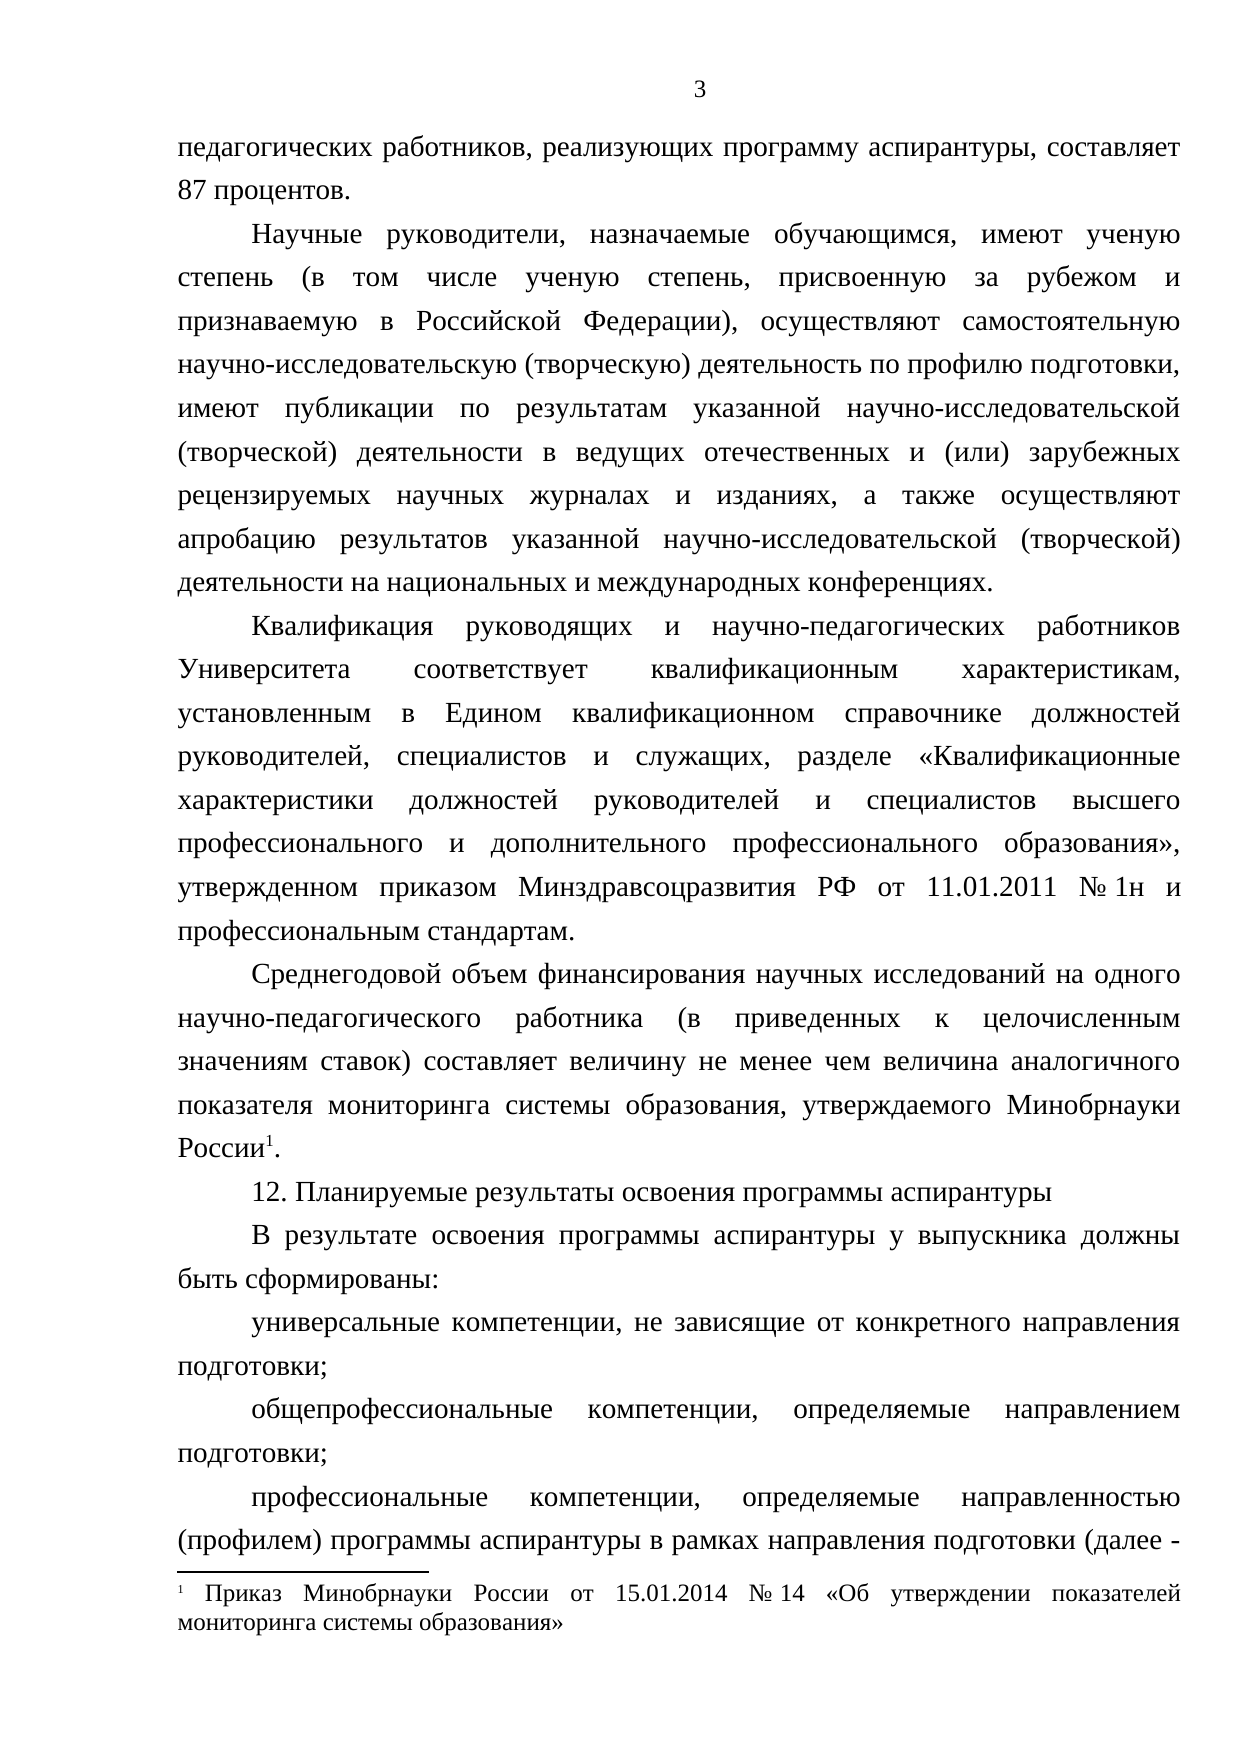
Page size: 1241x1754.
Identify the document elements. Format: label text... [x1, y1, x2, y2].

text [177, 129, 1181, 206]
text Среднегодовой объем финансирования научных исследований на одного научно-педагогического работника (в приведенных к целочисленным значениям ставок) составляет величину не менее чем величина аналогичного показателя мониторинга системы образования, утверждаемого Минобрнауки России. [177, 956, 1181, 1164]
text 12. Планируемые результаты освоения программы аспирантуры [177, 1174, 1181, 1207]
text общепрофессиональные компетенции, определяемые направлением подготовки; [177, 1392, 1181, 1469]
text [177, 1479, 1181, 1556]
text Квалификация руководящих и научно-педагогических работников Университета соответствует квалификационным характеристикам, установленным в Едином квалификационном справочнике должностей руководителей, специалистов и служащих, разделе «Квалификационные характеристики должностей руководителей и специалистов высшего профессионального и дополнительного профессионального образования», утвержденном приказом Минздравсоцразвития РФ от 11.01.2011 № 1н и профессиональным стандартам. [177, 608, 1181, 946]
text универсальные компетенции, не зависящие от конкретного направления подготовки; [177, 1304, 1181, 1382]
text Научные руководители, назначаемые обучающимся, имеют ученую степень (в том числе ученую степень, присвоенную за рубежом и признаваемую в Российской Федерации), осуществляют самостоятельную научно-исследовательскую (творческую) деятельность по профилю подготовки, имеют публикации по результатам указанной научно-исследовательской (творческой) деятельности в ведущих отечественных и (или) зарубежных рецензируемых научных журналах и изданиях, а также осуществляют апробацию результатов указанной научно-исследовательской (творческой) деятельности на национальных и международных конференциях. [177, 216, 1181, 598]
text В результате освоения программы аспирантуры у выпускника должны быть сформированы: [177, 1217, 1181, 1294]
